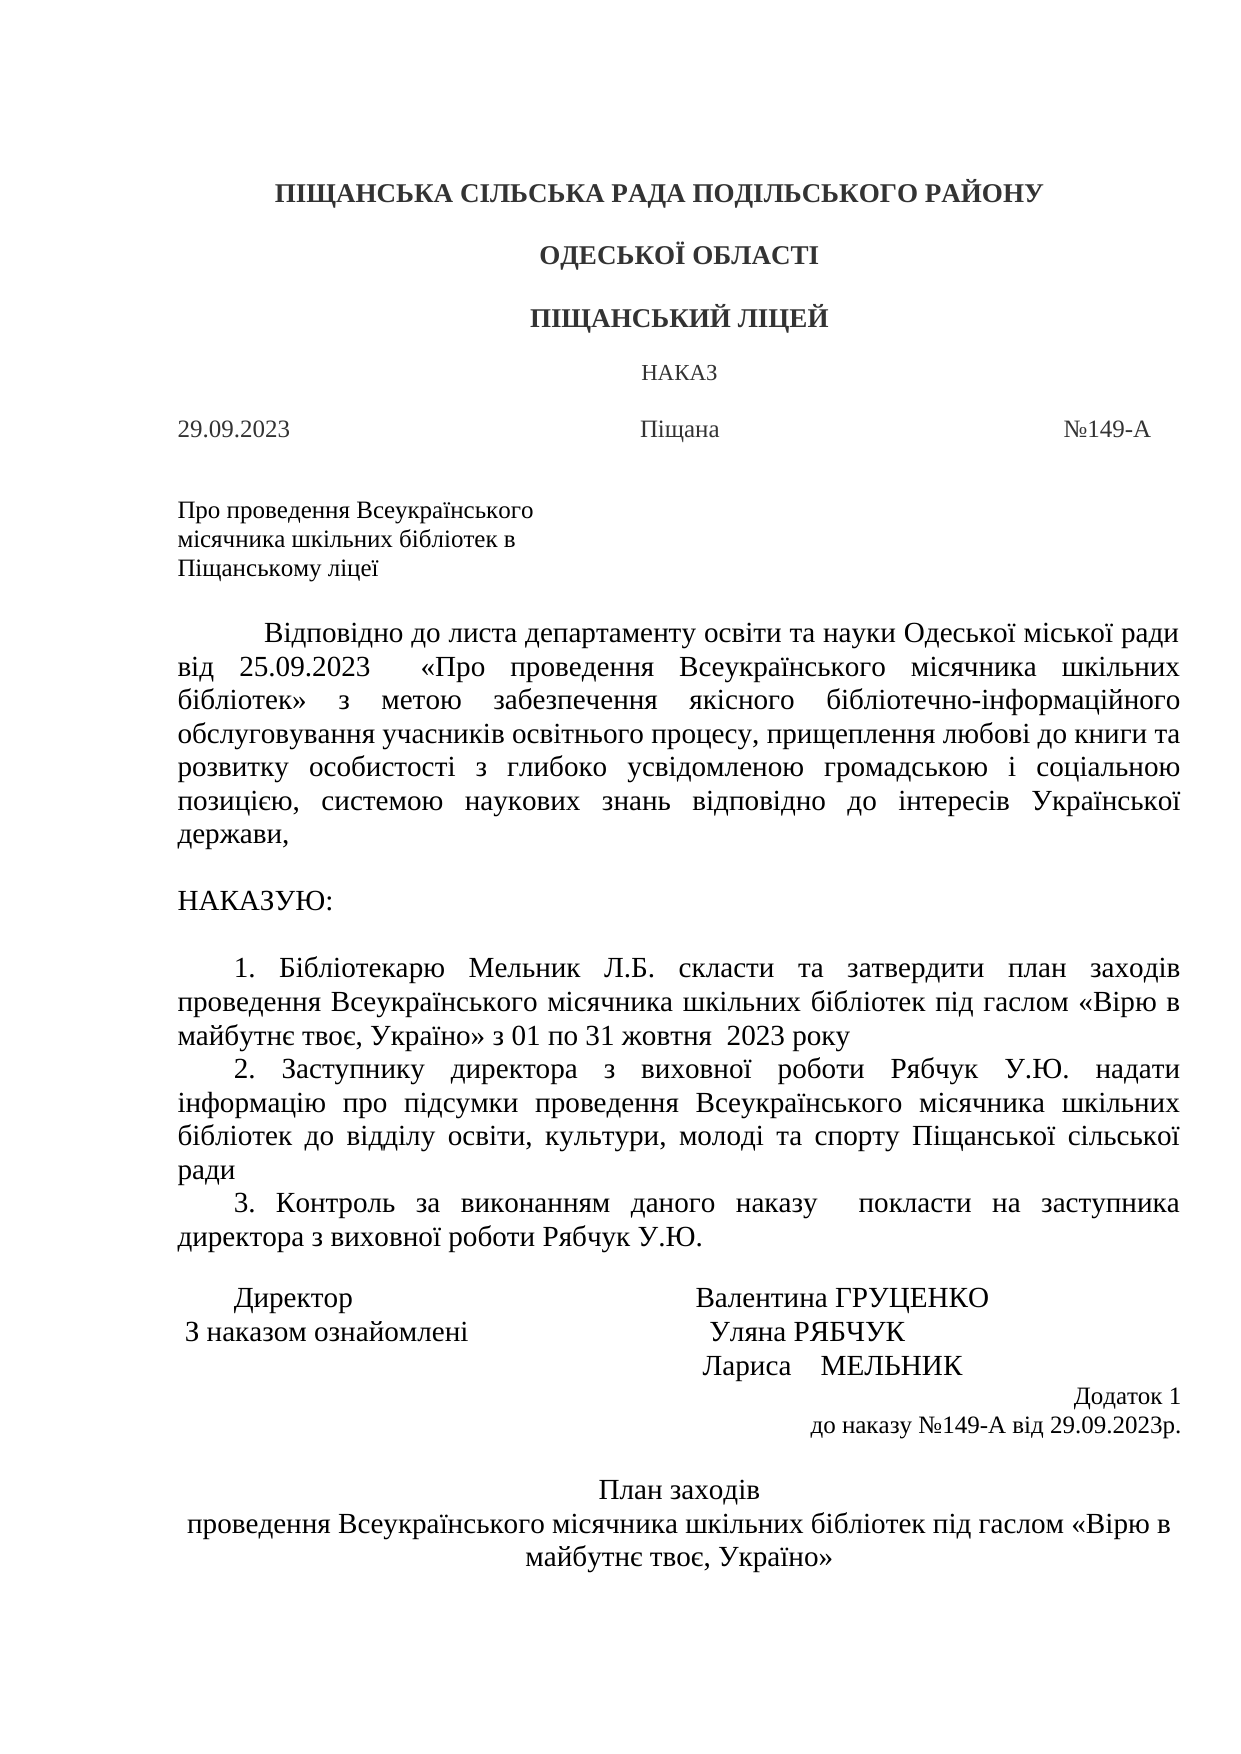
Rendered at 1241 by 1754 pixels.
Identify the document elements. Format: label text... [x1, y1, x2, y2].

text Піщанському ліцеї [177, 553, 1181, 582]
text 1. Бібліотекарю Мельник Л.Б. скласти та затвердити план заходів проведення Всеукраїнського місячника шкільних бібліотек під гаслом «Вірю в майбутнє твоє, Україно» з 01 по 31 жовтня 2023 року [177, 951, 1181, 1051]
text ПІЩАНСЬКА СІЛЬСЬКА РАДА ПОДІЛЬСЬКОГО РАЙОНУ [177, 177, 1181, 208]
text 29.09.2023 Піщана №149-А [177, 414, 1181, 442]
text Директор Валентина ГРУЦЕНКО [177, 1281, 1181, 1314]
text проведення Всеукраїнського місячника шкільних бібліотек під гаслом «Вірю в майбутнє твоє, Україно» [177, 1506, 1181, 1573]
text ОДЕСЬКОЇ ОБЛАСТІ [177, 239, 1181, 271]
text НАКАЗУЮ: [177, 883, 1181, 917]
text НАКАЗ [177, 359, 1181, 386]
text Піщанський ліцей [177, 302, 1181, 333]
text З наказом ознайомлені Уляна РЯБЧУК [177, 1314, 1181, 1348]
text Додаток 1 [177, 1381, 1181, 1410]
text місячника шкільних бібліотек в [177, 524, 1181, 553]
text 2. Заступнику директора з виховної роботи Рябчук У.Ю. надати інформацію про підсумки проведення Всеукраїнського місячника шкільних бібліотек до відділу освіти, культури, молоді та спорту Піщанської сільської ради [177, 1051, 1181, 1185]
text Про проведення Всеукраїнського [177, 495, 1181, 524]
text План заходів [177, 1472, 1181, 1506]
text до наказу №149-А від 29.09.2023р. [177, 1410, 1181, 1439]
text 3. Контроль за виконанням даного наказу покласти на заступника директора з виховної роботи Рябчук У.Ю. [177, 1185, 1181, 1252]
text Відповідно до листа департаменту освіти та науки Одеської міської ради від 25.09.2023 «Про проведення Всеукраїнського місячника шкільних бібліотек» з метою забезпечення якісного бібліотечно-інформаційного обслуговування учасників освітнього процесу, прищеплення любові до книги та розвитку особистості з глибоко усвідомленою громадською і соціальною позицією, системою наукових знань відповідно до інтересів Української держави, [177, 615, 1181, 850]
text Лариса МЕЛЬНИК [177, 1348, 1181, 1381]
